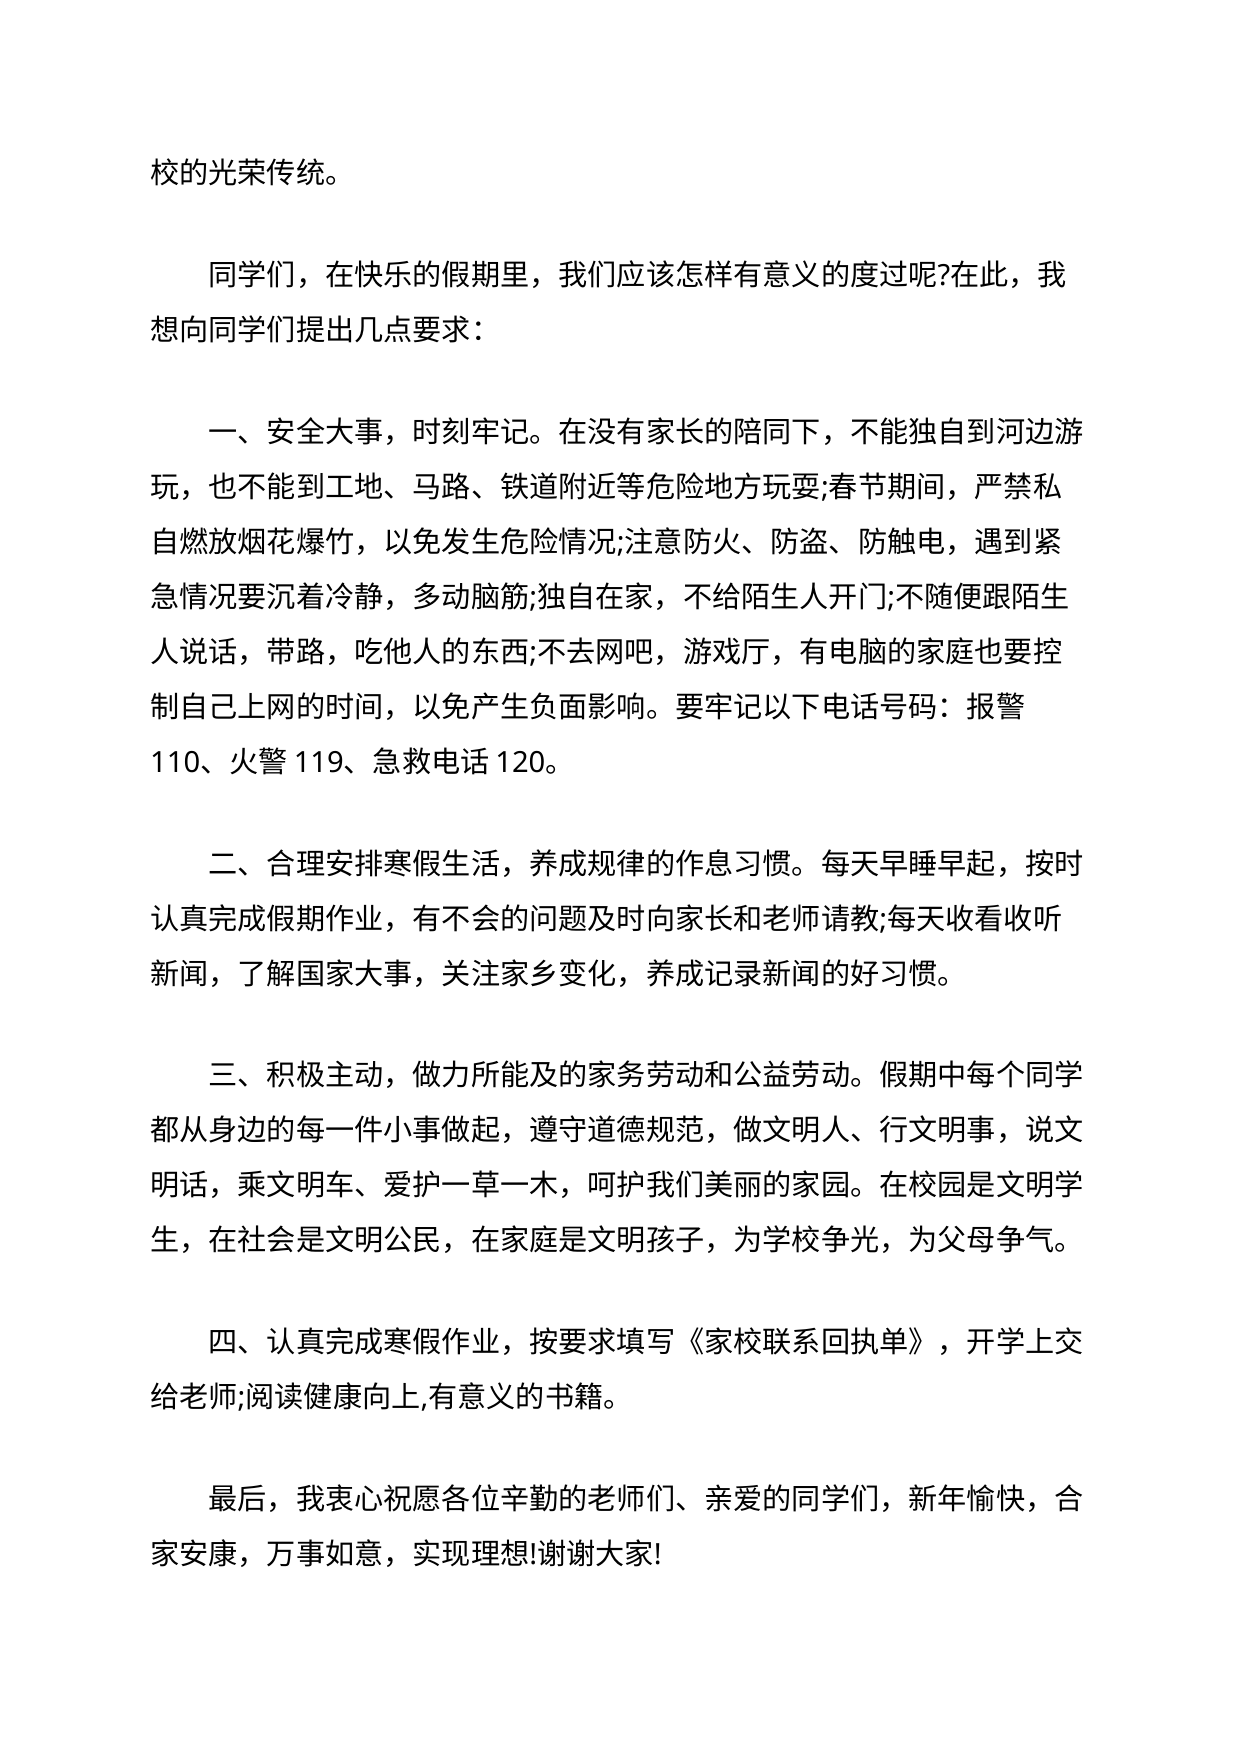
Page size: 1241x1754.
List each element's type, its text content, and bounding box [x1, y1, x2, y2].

text 四、认真完成寒假作业，按要求填写《家校联系回执单》，开学上交给老师;阅读健康向上,有意义的书籍。 [150, 1318, 1090, 1416]
text 最后，我衷心祝愿各位辛勤的老师们、亲爱的同学们，新年愉快，合家安康，万事如意，实现理想!谢谢大家! [150, 1475, 1090, 1573]
text 同学们，在快乐的假期里，我们应该怎样有意义的度过呢?在此，我想向同学们提出几点要求： [150, 252, 1090, 349]
text 二、合理安排寒假生活，养成规律的作息习惯。每天早睡早起，按时认真完成假期作业，有不会的问题及时向家长和老师请教;每天收看收听新闻，了解国家大事，关注家乡变化，养成记录新闻的好习惯。 [150, 840, 1090, 992]
text 三、积极主动，做力所能及的家务劳动和公益劳动。假期中每个同学都从身边的每一件小事做起，遵守道德规范，做文明人、行文明事，说文明话，乘文明车、爱护一草一木，呵护我们美丽的家园。在校园是文明学生，在社会是文明公民，在家庭是文明孩子，为学校争光，为父母争气。 [150, 1052, 1090, 1259]
text 一、安全大事，时刻牢记。在没有家长的陪同下，不能独自到河边游玩，也不能到工地、马路、铁道附近等危险地方玩耍;春节期间，严禁私自燃放烟花爆竹，以免发生危险情况;注意防火、防盗、防触电，遇到紧急情况要沉着冷静，多动脑筋;独自在家，不给陌生人开门;不随便跟陌生人说话，带路，吃他人的东西;不去网吧，游戏厅，有电脑的家庭也要控制自己上网的时间，以免产生负面影响。要牢记以下电话号码：报警110、火警119、急救电话120。 [150, 408, 1090, 781]
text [150, 150, 1090, 192]
